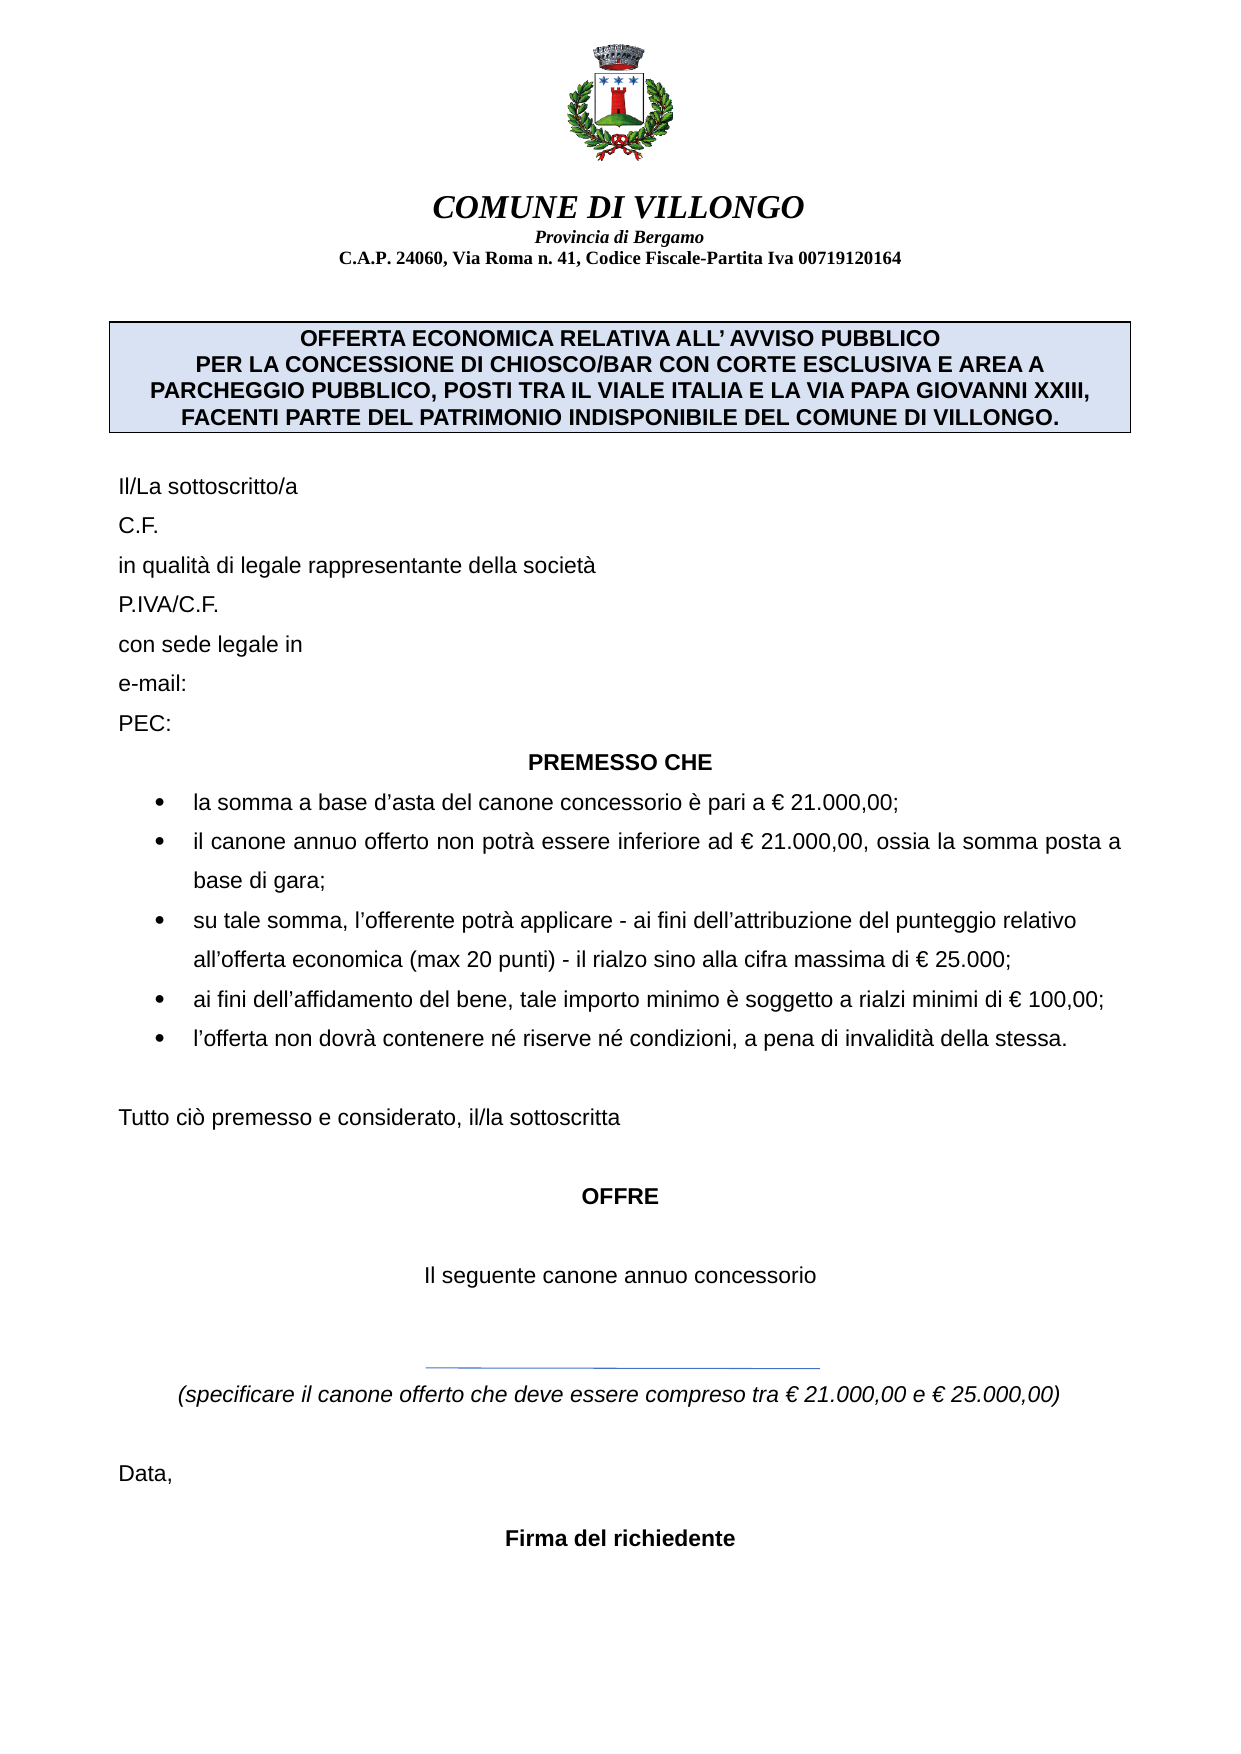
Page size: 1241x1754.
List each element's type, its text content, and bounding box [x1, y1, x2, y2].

text Firma del richiedente [118, 1525, 1122, 1552]
text Il/La sottoscritto/a [118, 473, 1122, 499]
text OFFERTA ECONOMICA RELATIVA ALL’ AVVISO PUBBLICO [110, 323, 1130, 348]
text PREMESSO CHE [118, 749, 1122, 775]
list la somma a base d’asta del canone concessorio è pari a € 21.000,00; [156, 788, 1122, 815]
text Il seguente canone annuo concessorio [118, 1262, 1122, 1288]
text COMUNE DI VILLONGO [118, 187, 1122, 226]
text e-mail: [118, 670, 1122, 696]
text Data, [118, 1459, 1122, 1486]
text P.IVA/C.F. [118, 591, 1122, 617]
list l’offerta non dovrà contenere né riserve né condizioni, a pena di invalidità della stessa. [156, 1025, 1122, 1052]
text PER LA CONCESSIONE DI CHIOSCO/BAR CON CORTE ESCLUSIVA E AREA A PARCHEGGIO PUBBLICO, POSTI TRA IL VIALE ITALIA E LA VIA PAPA GIOVANNI XXIII, FACENTI PARTE DEL PATRIMONIO INDISPONIBILE DEL COMUNE DI VILLONGO. [110, 348, 1130, 432]
text in qualità di legale rappresentante della società [118, 552, 1122, 578]
text Provincia di Bergamo [118, 226, 1122, 247]
list su tale somma, l’offerente potrà applicare - ai fini dell’attribuzione del punteggio relativo all’offerta economica (max 20 punti) - il rialzo sino alla cifra massima di € 25.000; [156, 907, 1122, 973]
list ai fini dell’affidamento del bene, tale importo minimo è soggetto a rialzi minimi di € 100,00; [156, 986, 1122, 1012]
list il canone annuo offerto non potrà essere inferiore ad € 21.000,00, ossia la somma posta a base di gara; [156, 828, 1122, 894]
text OFFRE [118, 1183, 1122, 1209]
text (specificare il canone offerto che deve essere compreso tra € 21.000,00 e € 25.000,00) [118, 1381, 1122, 1407]
picture [567, 44, 673, 161]
text C.F. [118, 512, 1122, 538]
text Tutto ciò premesso e considerato, il/la sottoscritta [118, 1104, 1122, 1131]
text con sede legale in [118, 631, 1122, 657]
text PEC: [118, 709, 1122, 736]
text C.A.P. 24060, Via Roma n. 41, Codice Fiscale-Partita Iva 00719120164 [118, 247, 1122, 269]
